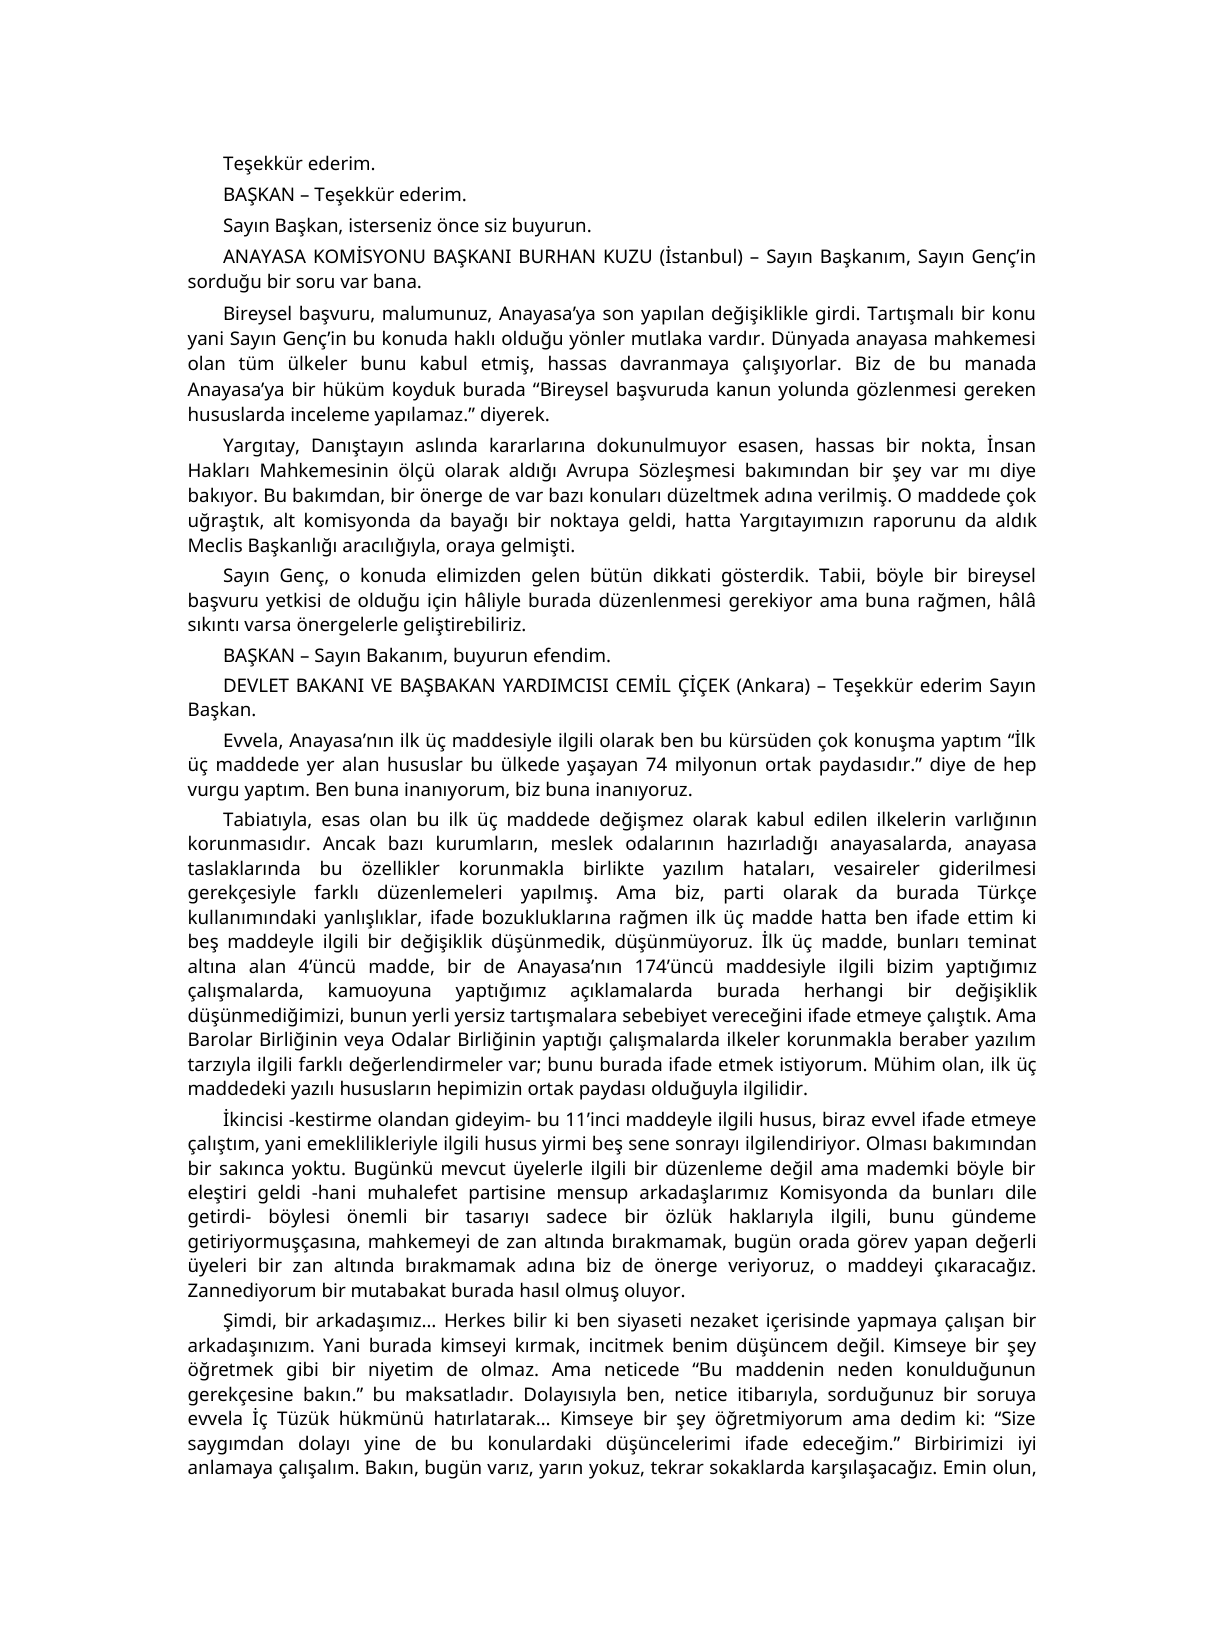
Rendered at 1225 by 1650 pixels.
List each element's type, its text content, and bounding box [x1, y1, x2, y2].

text Sayın Başkan, isterseniz önce siz buyurun. [187, 212, 1037, 238]
text Yargıtay, Danıştayın aslında kararlarına dokunulmuyor esasen, hassas bir nokta, İnsan Hakları Mahkemesinin ölçü olarak aldığı Avrupa Sözleşmesi bakımından bir şey var mı diye bakıyor. Bu bakımdan, bir önerge de var bazı konuları düzeltmek adına verilmiş. O maddede çok uğraştık, alt komisyonda da bayağı bir noktaya geldi, hatta Yargıtayımızın raporunu da aldık Meclis Başkanlığı aracılığıyla, oraya gelmişti. [187, 432, 1037, 557]
text İkincisi -kestirme olandan gideyim- bu 11’inci maddeyle ilgili husus, biraz evvel ifade etmeye çalıştım, yani emeklilikleriyle ilgili husus yirmi beş sene sonrayı ilgilendiriyor. Olması bakımından bir sakınca yoktu. Bugünkü mevcut üyelerle ilgili bir düzenleme değil ama mademki böyle bir eleştiri geldi -hani muhalefet partisine mensup arkadaşlarımız Komisyonda da bunları dile getirdi- böylesi önemli bir tasarıyı sadece bir özlük haklarıyla ilgili, bunu gündeme getiriyormuşçasına, mahkemeyi de zan altında bırakmamak, bugün orada görev yapan değerli üyeleri bir zan altında bırakmamak adına biz de önerge veriyoruz, o maddeyi çıkaracağız. Zannediyorum bir mutabakat burada hasıl olmuş oluyor. [187, 1106, 1037, 1302]
text Teşekkür ederim. [187, 150, 1037, 175]
text Sayın Genç, o konuda elimizden gelen bütün dikkati gösterdik. Tabii, böyle bir bireysel başvuru yetkisi de olduğu için hâliyle burada düzenlenmesi gerekiyor ama buna rağmen, hâlâ sıkıntı varsa önergelerle geliştirebiliriz. [187, 563, 1037, 637]
text BAŞKAN – Teşekkür ederim. [187, 181, 1037, 206]
text ANAYASA KOMİSYONU BAŞKANI BURHAN KUZU (İstanbul) – Sayın Başkanım, Sayın Genç’in sorduğu bir soru var bana. [187, 243, 1037, 294]
text Tabiatıyla, esas olan bu ilk üç maddede değişmez olarak kabul edilen ilkelerin varlığının korunmasıdır. Ancak bazı kurumların, meslek odalarının hazırladığı anayasalarda, anayasa taslaklarında bu özellikler korunmakla birlikte yazılım hataları, vesaireler giderilmesi gerekçesiyle farklı düzenlemeleri yapılmış. Ama biz, parti olarak da burada Türkçe kullanımındaki yanlışlıklar, ifade bozukluklarına rağmen ilk üç madde hatta ben ifade ettim ki beş maddeyle ilgili bir değişiklik düşünmedik, düşünmüyoruz. İlk üç madde, bunları teminat altına alan 4’üncü madde, bir de Anayasa’nın 174’üncü maddesiyle ilgili bizim yaptığımız çalışmalarda, kamuoyuna yaptığımız açıklamalarda burada herhangi bir değişiklik düşünmediğimizi, bunun yerli yersiz tartışmalara sebebiyet vereceğini ifade etmeye çalıştık. Ama Barolar Birliğinin veya Odalar Birliğinin yaptığı çalışmalarda ilkeler korunmakla beraber yazılım tarzıyla ilgili farklı değerlendirmeler var; bunu burada ifade etmek istiyorum. Mühim olan, ilk üç maddedeki yazılı hususların hepimizin ortak paydası olduğuyla ilgilidir. [187, 807, 1037, 1101]
text DEVLET BAKANI VE BAŞBAKAN YARDIMCISI CEMİL ÇİÇEK (Ankara) – Teşekkür ederim Sayın Başkan. [187, 673, 1037, 722]
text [187, 1308, 1037, 1479]
text Evvela, Anayasa’nın ilk üç maddesiyle ilgili olarak ben bu kürsüden çok konuşma yaptım “İlk üç maddede yer alan hususlar bu ülkede yaşayan 74 milyonun ortak paydasıdır.” diye de hep vurgu yaptım. Ben buna inanıyorum, biz buna inanıyoruz. [187, 727, 1037, 801]
text BAŞKAN – Sayın Bakanım, buyurun efendim. [187, 642, 1037, 667]
text Bireysel başvuru, malumunuz, Anayasa’ya son yapılan değişiklikle girdi. Tartışmalı bir konu yani Sayın Genç’in bu konuda haklı olduğu yönler mutlaka vardır. Dünyada anayasa mahkemesi olan tüm ülkeler bunu kabul etmiş, hassas davranmaya çalışıyorlar. Biz de bu manada Anayasa’ya bir hüküm koyduk burada “Bireysel başvuruda kanun yolunda gözlenmesi gereken hususlarda inceleme yapılamaz.” diyerek. [187, 300, 1037, 426]
